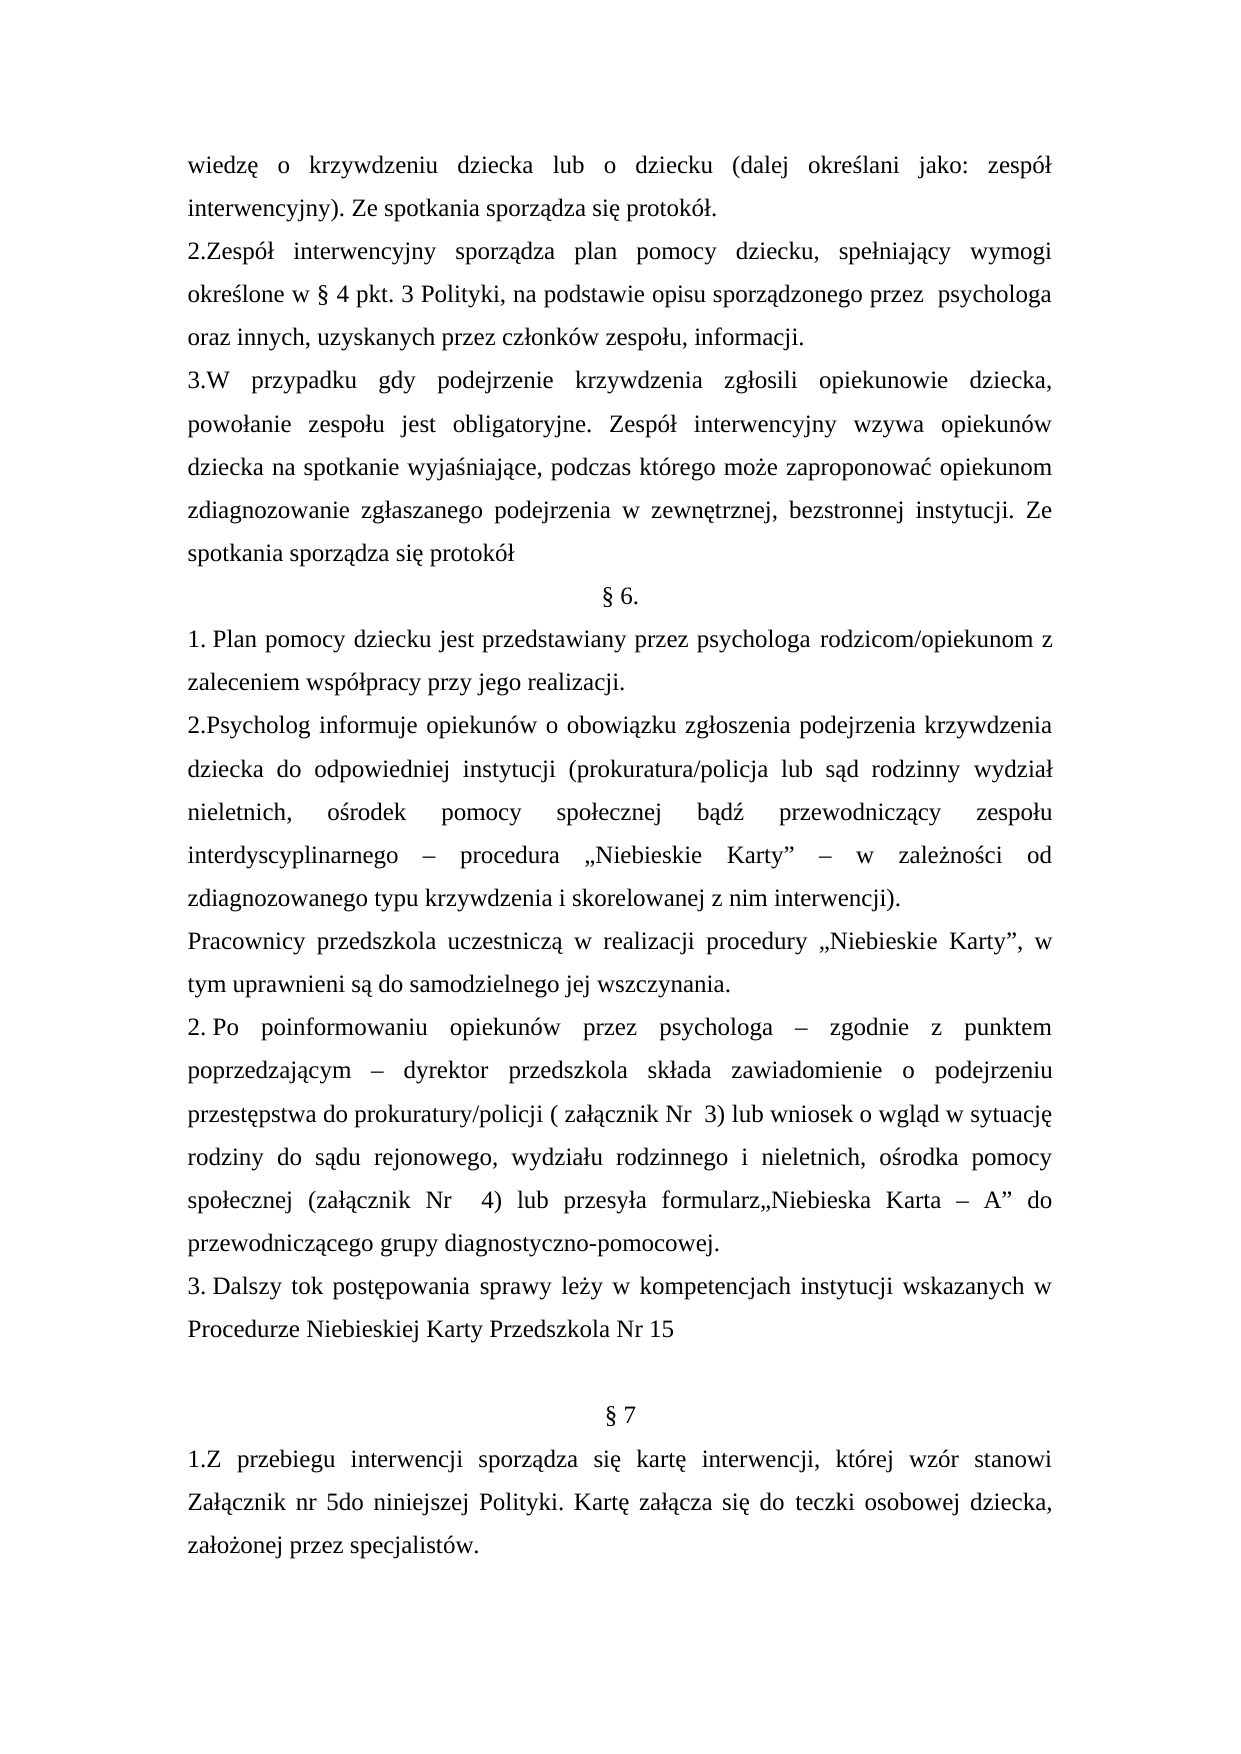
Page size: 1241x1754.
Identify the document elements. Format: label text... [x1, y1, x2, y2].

text 1.Z przebiegu interwencji sporządza się kartę interwencji, której wzór stanowi Załącznik nr 5do niniejszej Polityki. Kartę załącza się do teczki osobowej dziecka, założonej przez specjalistów. [187, 1444, 1053, 1559]
text § 7 [187, 1401, 1053, 1429]
text Pracownicy przedszkola uczestniczą w realizacji procedury „Niebieskie Karty”, w tym uprawnieni są do samodzielnego jej wszczynania. [187, 926, 1053, 998]
text 2.Psycholog informuje opiekunów o obowiązku zgłoszenia podejrzenia krzywdzenia dziecka do odpowiedniej instytucji (prokuratura/policja lub sąd rodzinny wydział nieletnich, ośrodek pomocy społecznej bądź przewodniczący zespołu interdyscyplinarnego – procedura „Niebieskie Karty” – w zależności od zdiagnozowanego typu krzywdzenia i skorelowanej z nim interwencji). [187, 711, 1053, 912]
list Dalszy tok postępowania sprawy leży w kompetencjach instytucji wskazanych w Procedurze Niebieskiej Karty Przedszkola Nr 15 [187, 1271, 1053, 1343]
text § 6. [187, 581, 1053, 610]
list Po poinformowaniu opiekunów przez psychologa – zgodnie z punktem poprzedzającym – dyrektor przedszkola składa zawiadomienie o podejrzeniu przestępstwa do prokuratury/policji ( załącznik Nr 3) lub wniosek o wgląd w sytuację rodziny do sądu rejonowego, wydziału rodzinnego i nieletnich, ośrodka pomocy społecznej (załącznik Nr 4) lub przesyła formularz„Niebieska Karta – A” do przewodniczącego grupy diagnostyczno-pomocowej. [187, 1012, 1053, 1257]
list Plan pomocy dziecku jest przedstawiany przez psychologa rodzicom/opiekunom z zaleceniem współpracy przy jego realizacji. [187, 624, 1053, 696]
text 2.Zespół interwencyjny sporządza plan pomocy dziecku, spełniający wymogi określone w § 4 pkt. 3 Polityki, na podstawie opisu sporządzonego przez psychologa oraz innych, uzyskanych przez członków zespołu, informacji. [187, 236, 1053, 351]
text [187, 150, 1053, 222]
text 3.W przypadku gdy podejrzenie krzywdzenia zgłosili opiekunowie dziecka, powołanie zespołu jest obligatoryjne. Zespół interwencyjny wzywa opiekunów dziecka na spotkanie wyjaśniające, podczas którego może zaproponować opiekunom zdiagnozowanie zgłaszanego podejrzenia w zewnętrznej, bezstronnej instytucji. Ze spotkania sporządza się protokół [187, 366, 1053, 567]
